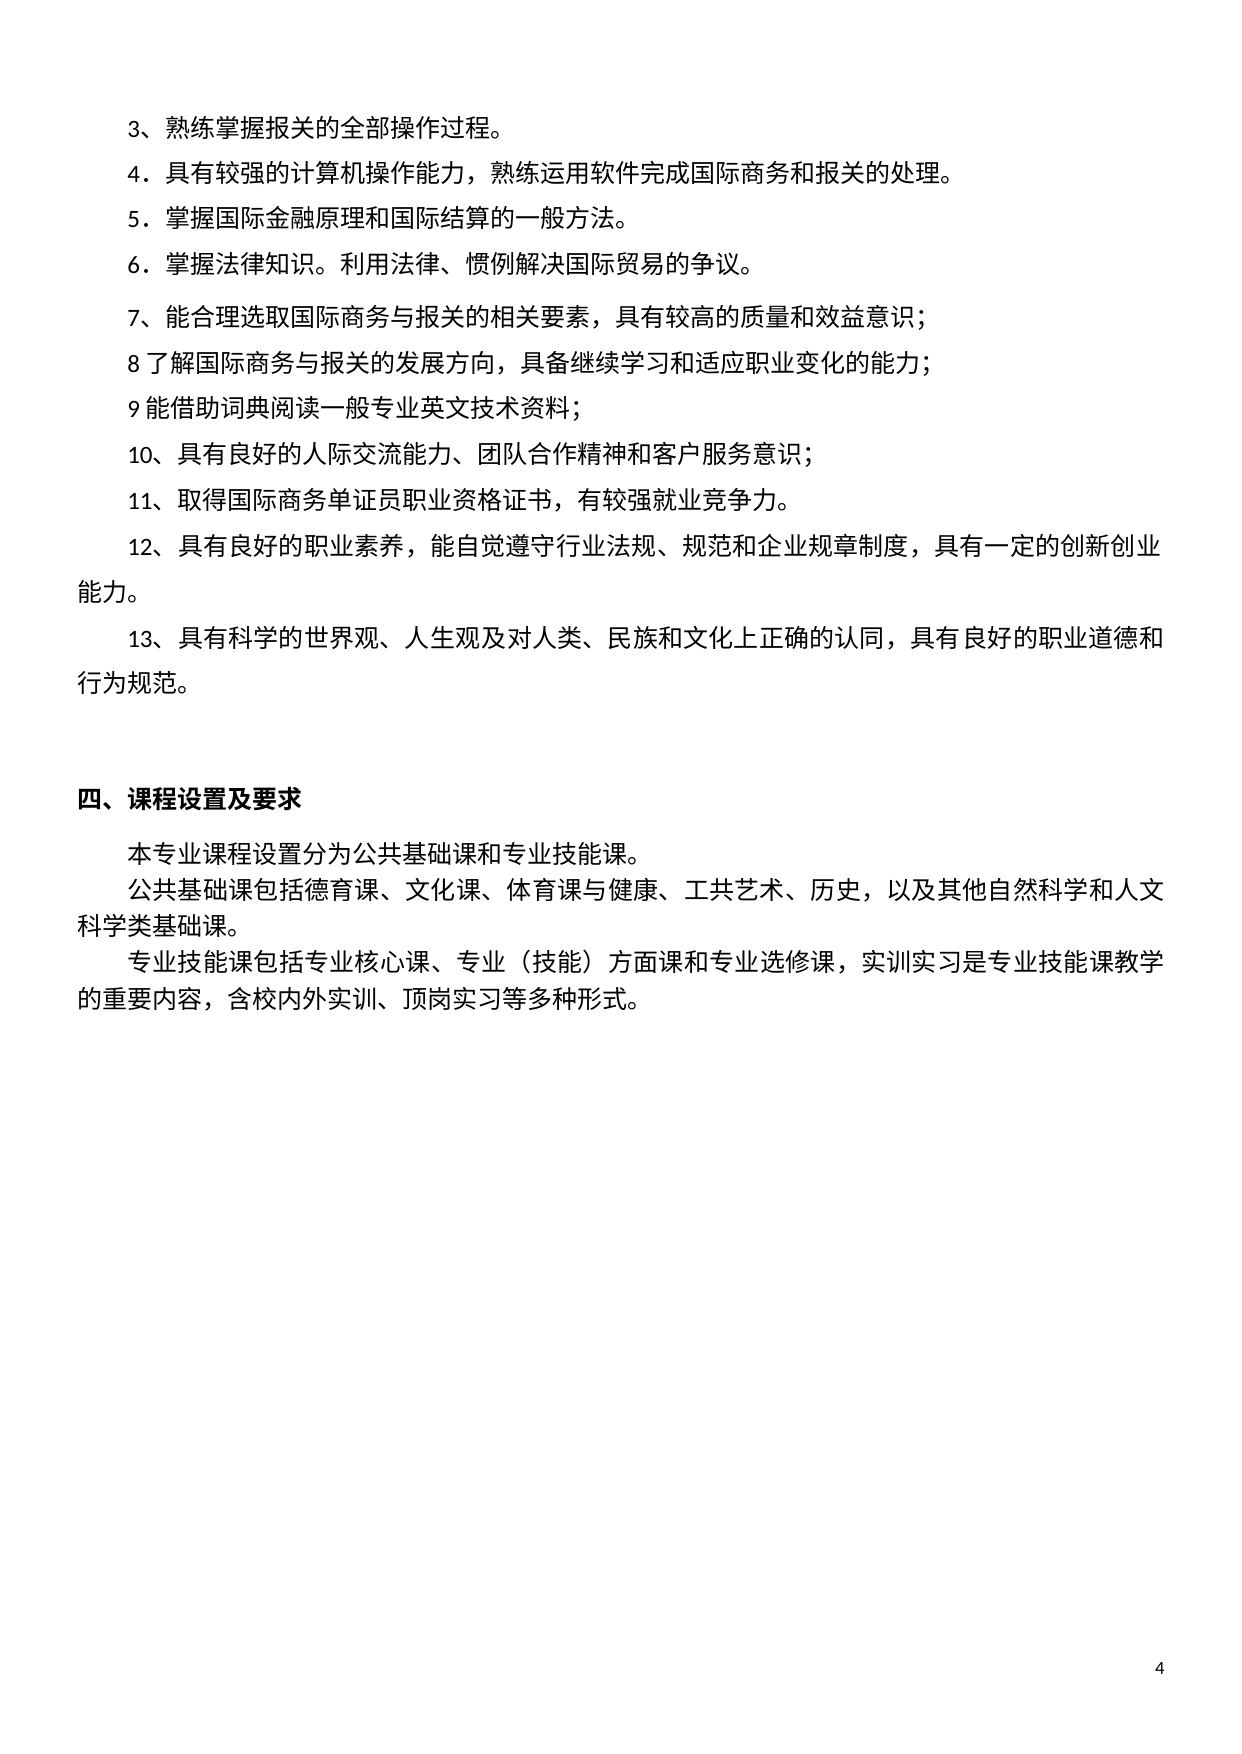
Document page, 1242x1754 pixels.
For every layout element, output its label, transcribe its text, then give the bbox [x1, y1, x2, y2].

text 公共基础课包括德育课、文化课、体育课与健康、工共艺术、历史，以及其他自然科学和人文科学类基础课。 [77, 870, 1164, 943]
text 5．掌握国际金融原理和国际结算的一般方法。 [77, 199, 1164, 235]
text 13、具有科学的世界观、人生观及对人类、民族和文化上正确的认同，具有良好的职业道德和行为规范。 [77, 610, 1164, 702]
text 12、具有良好的职业素养，能自觉遵守行业法规、规范和企业规章制度，具有一定的创新创业能力。 [77, 519, 1164, 610]
text 本专业课程设置分为公共基础课和专业技能课。 [77, 834, 1164, 870]
text 6．掌握法律知识。利用法律、惯例解决国际贸易的争议。 [77, 244, 1164, 281]
text 11、取得国际商务单证员职业资格证书，有较强就业竞争力。 [77, 473, 1164, 519]
text 8了解国际商务与报关的发展方向，具备继续学习和适应职业变化的能力； [77, 335, 1164, 381]
text 9能借助词典阅读一般专业英文技术资料； [77, 381, 1164, 427]
text 专业技能课包括专业核心课、专业（技能）方面课和专业选修课，实训实习是专业技能课教学的重要内容，含校内外实训、顶岗实习等多种形式。 [77, 943, 1164, 1015]
text 4．具有较强的计算机操作能力，熟练运用软件完成国际商务和报关的处理。 [77, 154, 1164, 190]
text 7、能合理选取国际商务与报关的相关要素，具有较高的质量和效益意识； [77, 289, 1164, 335]
text 10、具有良好的人际交流能力、团队合作精神和客户服务意识； [77, 427, 1164, 473]
text 3、熟练掌握报关的全部操作过程。 [77, 108, 1164, 144]
subtitle 四、课程设置及要求 [77, 780, 1164, 816]
